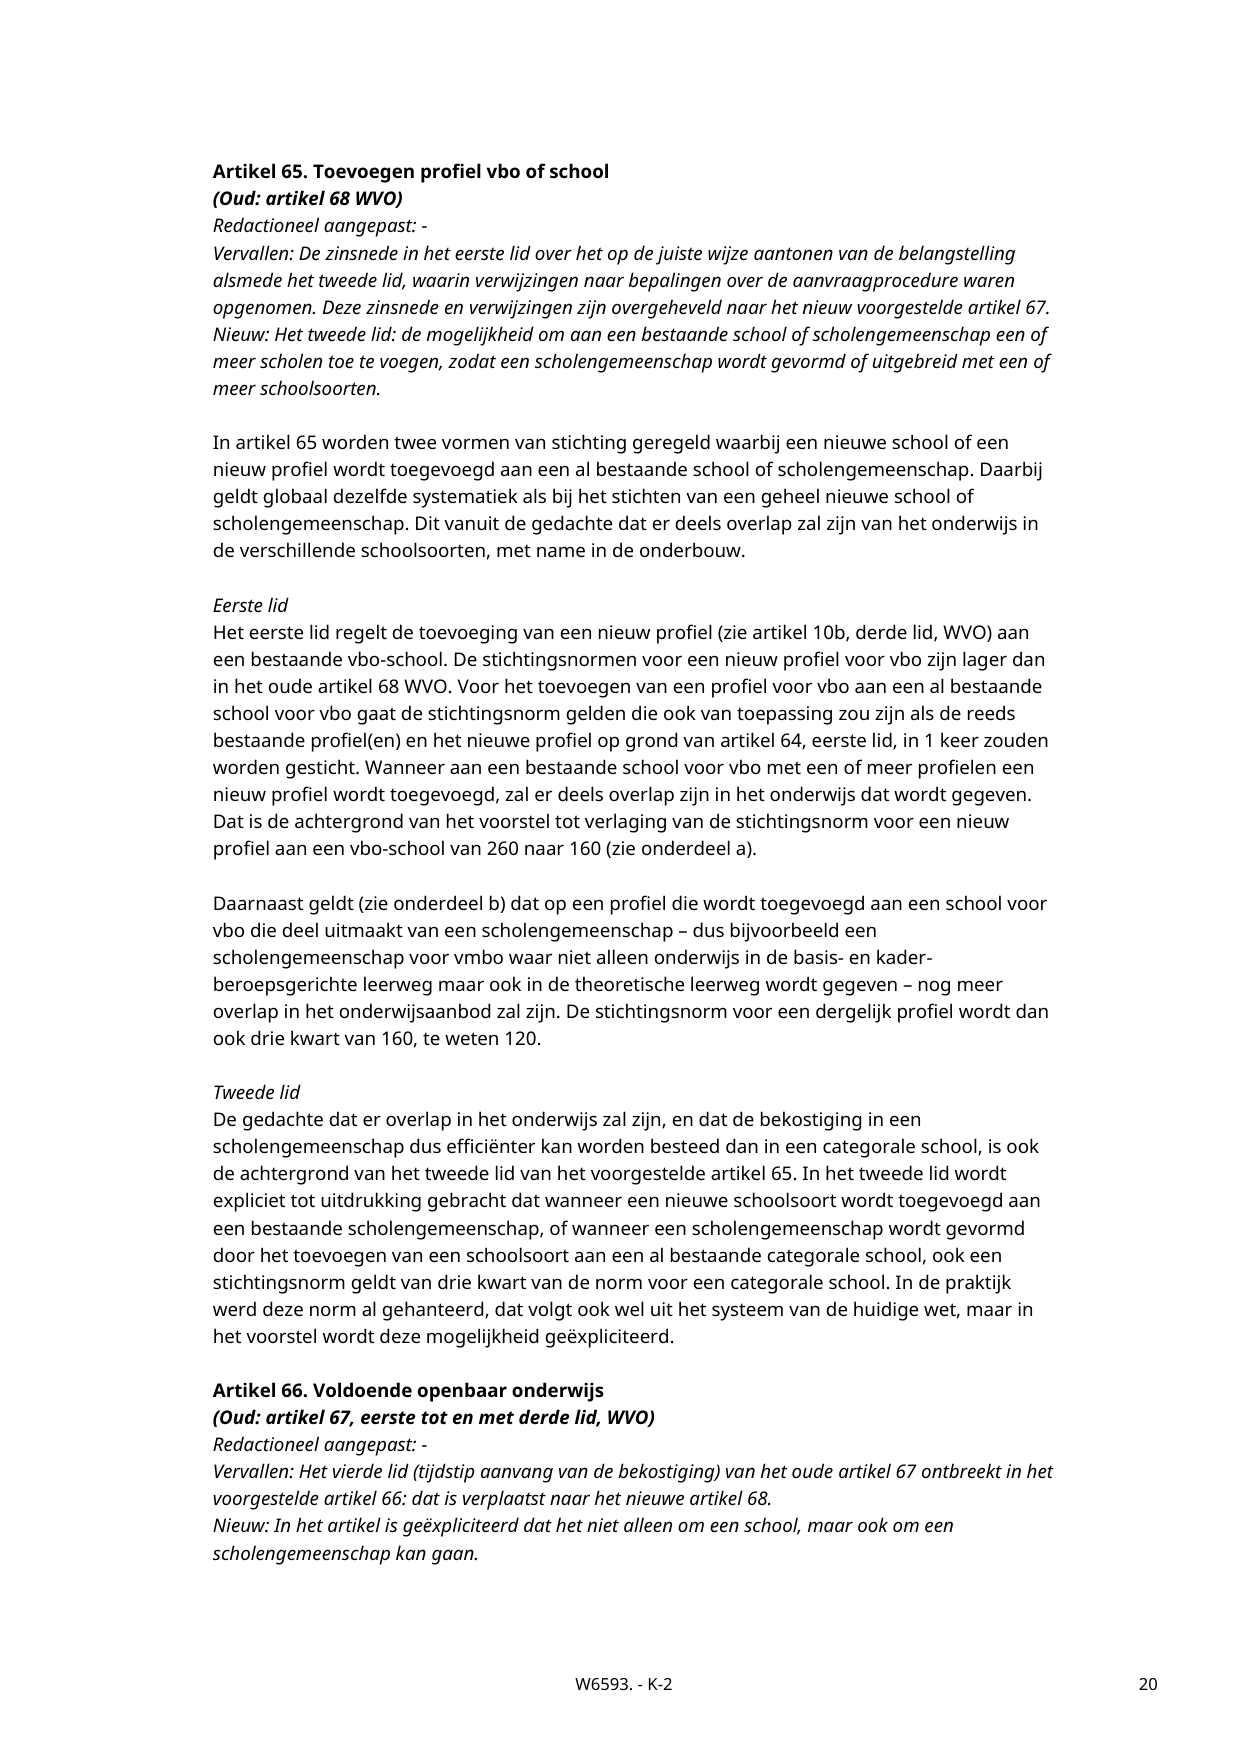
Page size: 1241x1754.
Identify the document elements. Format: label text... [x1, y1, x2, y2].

text Tweede lid [213, 1078, 1057, 1105]
text Nieuw: In het artikel is geëxpliciteerd dat het niet alleen om een school, maar ook om een scholengemeenschap kan gaan. [213, 1511, 1057, 1565]
text In artikel 65 worden twee vormen van stichting geregeld waarbij een nieuwe school of een nieuw profiel wordt toegevoegd aan een al bestaande school of scholengemeenschap. Daarbij geldt globaal dezelfde systematiek als bij het stichten van een geheel nieuwe school of scholengemeenschap. Dit vanuit de gedachte dat er deels overlap zal zijn van het onderwijs in de verschillende schoolsoorten, met name in de onderbouw. [213, 428, 1057, 563]
text Redactioneel aangepast: - [213, 1430, 1057, 1457]
text (Oud: artikel 68 WVO) [213, 184, 1057, 211]
text Vervallen: Het vierde lid (tijdstip aanvang van de bekostiging) van het oude artikel 67 ontbreekt in het voorgestelde artikel 66: dat is verplaatst naar het nieuwe artikel 68. [213, 1457, 1057, 1511]
text Nieuw: Het tweede lid: de mogelijkheid om aan een bestaande school of scholengemeenschap een of meer scholen toe te voegen, zodat een scholengemeenschap wordt gevormd of uitgebreid met een of meer schoolsoorten. [213, 319, 1057, 401]
text Artikel 65. Toevoegen profiel vbo of school [213, 157, 1057, 184]
text Redactioneel aangepast: - [213, 211, 1057, 238]
text Vervallen: De zinsnede in het eerste lid over het op de juiste wijze aantonen van de belangstelling alsmede het tweede lid, waarin verwijzingen naar bepalingen over de aanvraagprocedure waren opgenomen. Deze zinsnede en verwijzingen zijn overgeheveld naar het nieuw voorgestelde artikel 67. [213, 238, 1057, 319]
text De gedachte dat er overlap in het onderwijs zal zijn, en dat de bekostiging in een scholengemeenschap dus efficiënter kan worden besteed dan in een categorale school, is ook de achtergrond van het tweede lid van het voorgestelde artikel 65. In het tweede lid wordt expliciet tot uitdrukking gebracht dat wanneer een nieuwe schoolsoort wordt toegevoegd aan een bestaande scholengemeenschap, of wanneer een scholengemeenschap wordt gevormd door het toevoegen van een schoolsoort aan een al bestaande categorale school, ook een stichtingsnorm geldt van drie kwart van de norm voor een categorale school. In de praktijk werd deze norm al gehanteerd, dat volgt ook wel uit het systeem van de huidige wet, maar in het voorstel wordt deze mogelijkheid geëxpliciteerd. [213, 1105, 1057, 1349]
text (Oud: artikel 67, eerste tot en met derde lid, WVO) [213, 1403, 1057, 1430]
text Eerste lid [213, 590, 1057, 617]
text Daarnaast geldt (zie onderdeel b) dat op een profiel die wordt toegevoegd aan een school voor vbo die deel uitmaakt van een scholengemeenschap – dus bijvoorbeeld een scholengemeenschap voor vmbo waar niet alleen onderwijs in de basis- en kaderberoepsgerichte leerweg maar ook in de theoretische leerweg wordt gegeven – nog meer overlap in het onderwijsaanbod zal zijn. De stichtingsnorm voor een dergelijk profiel wordt dan ook drie kwart van 160, te weten 120. [213, 888, 1057, 1051]
text Artikel 66. Voldoende openbaar onderwijs [213, 1376, 1057, 1403]
text Het eerste lid regelt de toevoeging van een nieuw profiel (zie artikel 10b, derde lid, WVO) aan een bestaande vbo-school. De stichtingsnormen voor een nieuw profiel voor vbo zijn lager dan in het oude artikel 68 WVO. Voor het toevoegen van een profiel voor vbo aan een al bestaande school voor vbo gaat de stichtingsnorm gelden die ook van toepassing zou zijn als de reeds bestaande profiel(en) en het nieuwe profiel op grond van artikel 64, eerste lid, in 1 keer zouden worden gesticht. Wanneer aan een bestaande school voor vbo met een of meer profielen een nieuw profiel wordt toegevoegd, zal er deels overlap zijn in het onderwijs dat wordt gegeven. Dat is de achtergrond van het voorstel tot verlaging van de stichtingsnorm voor een nieuw profiel aan een vbo-school van 260 naar 160 (zie onderdeel a). [213, 617, 1057, 861]
